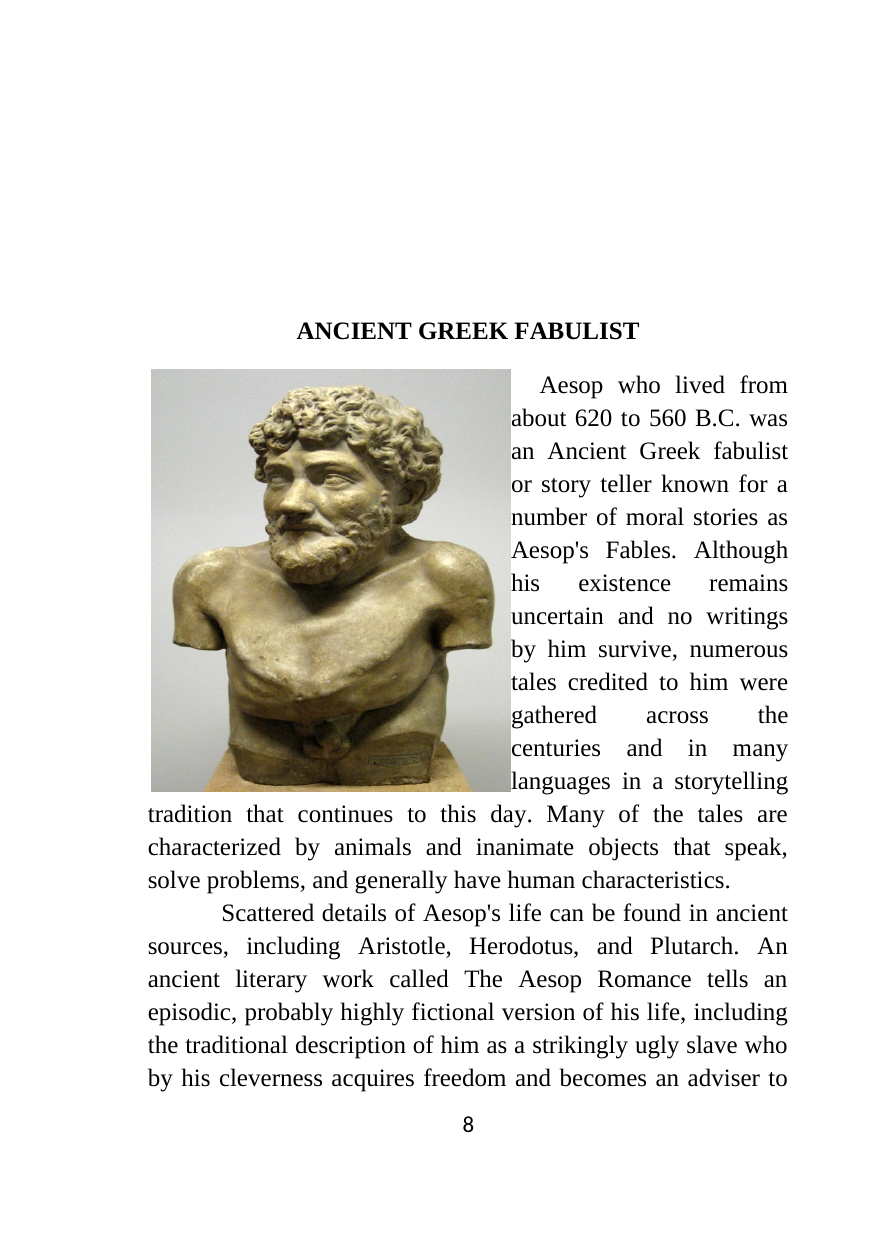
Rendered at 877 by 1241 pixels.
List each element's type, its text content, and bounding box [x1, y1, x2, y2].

picture [151, 369, 511, 792]
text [148, 898, 788, 1092]
text ANCIENT GREEK FABULIST [148, 316, 788, 345]
